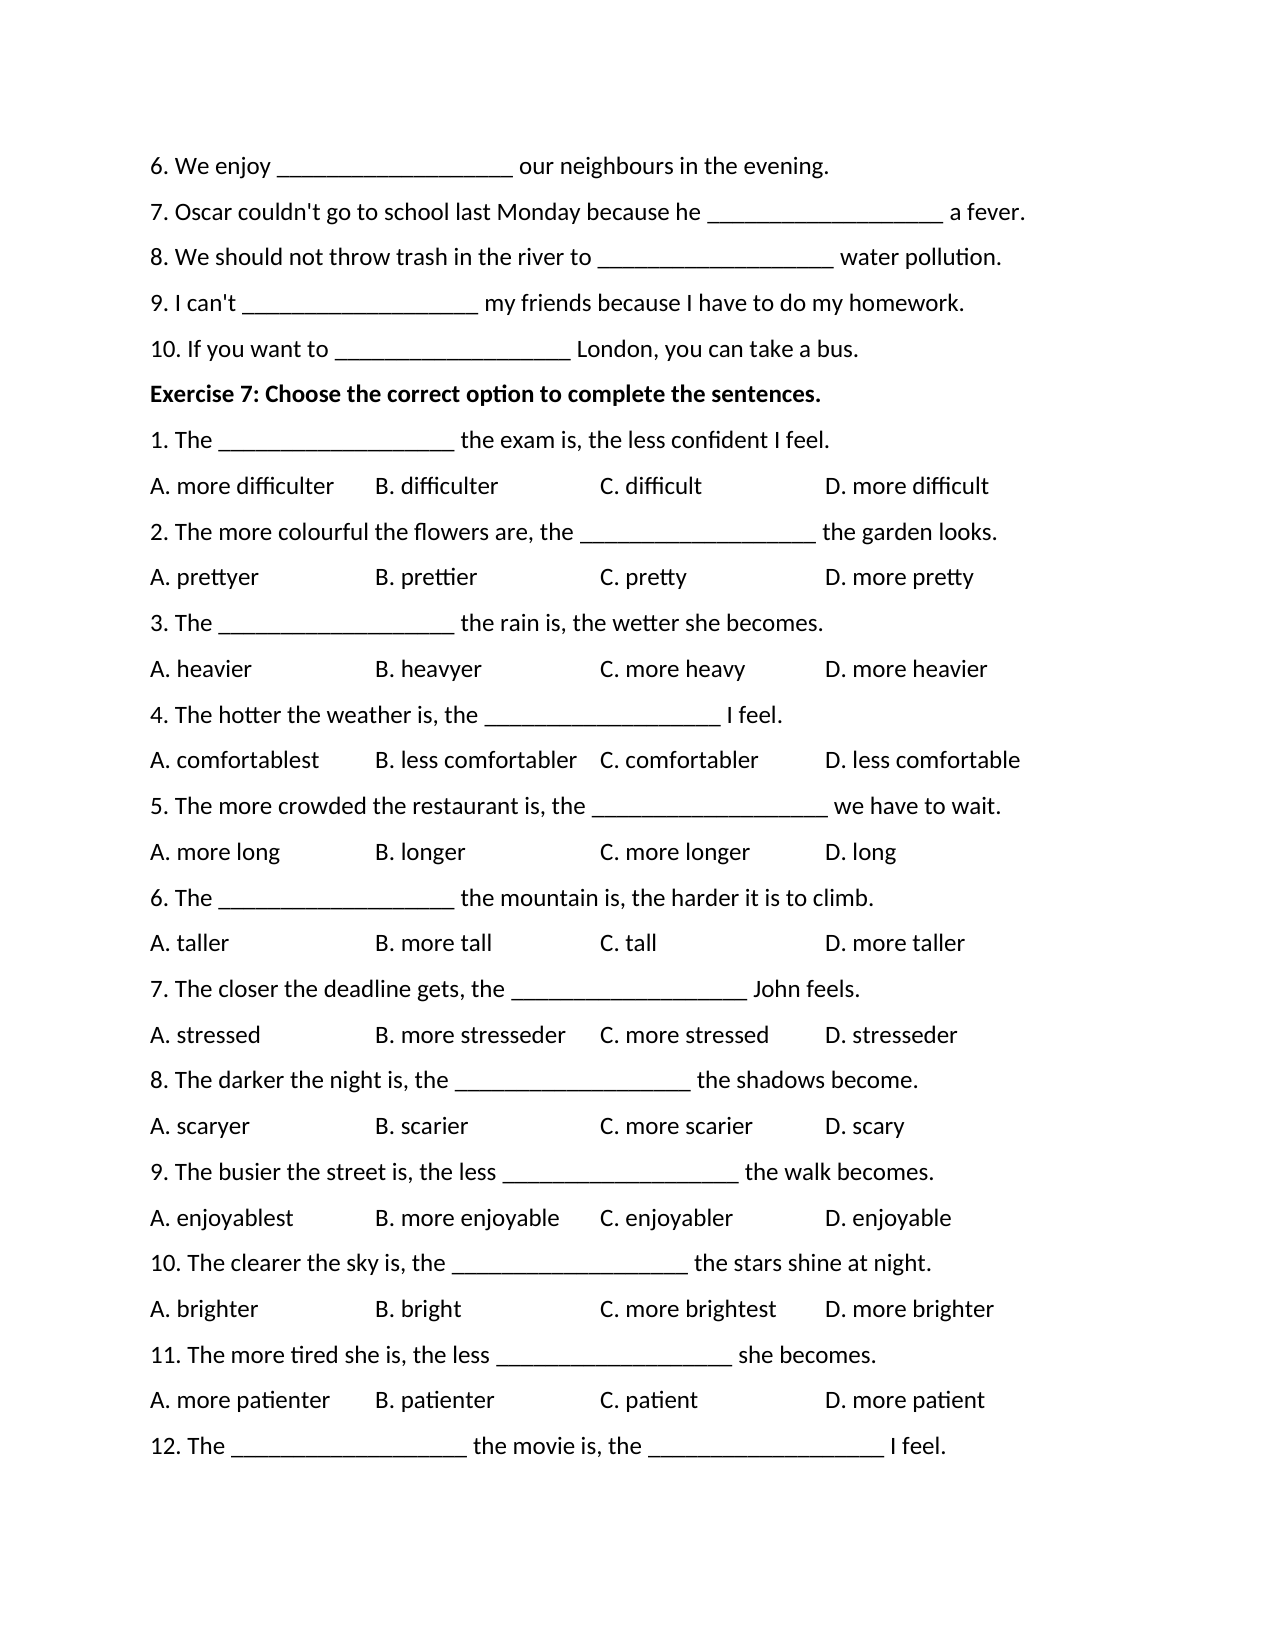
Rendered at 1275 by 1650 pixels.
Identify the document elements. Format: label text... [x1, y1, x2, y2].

text 10. The clearer the sky is, the ___________________ the stars shine at night. [150, 1247, 1125, 1278]
text A. stressed B. more stresseder C. more stressed D. stresseder [150, 1019, 1125, 1049]
text 12. The ___________________ the movie is, the ___________________ I feel. [150, 1430, 1125, 1461]
text 3. The ___________________ the rain is, the wetter she becomes. [150, 607, 1125, 638]
text A. heavier B. heavyer C. more heavy D. more heavier [150, 653, 1125, 683]
text 7. Oscar couldn't go to school last Monday because he ___________________ a fever. [150, 196, 1125, 226]
text 6. We enjoy ___________________ our neighbours in the evening. [150, 150, 1125, 181]
text A. more patienter B. patienter C. patient D. more patient [150, 1385, 1125, 1415]
text A. brighter B. bright C. more brightest D. more brighter [150, 1293, 1125, 1324]
text 4. The hotter the weather is, the ___________________ I feel. [150, 699, 1125, 729]
text 7. The closer the deadline gets, the ___________________ John feels. [150, 973, 1125, 1004]
text 6. The ___________________ the mountain is, the harder it is to climb. [150, 882, 1125, 912]
text A. scaryer B. scarier C. more scarier D. scary [150, 1110, 1125, 1141]
text A. prettyer B. prettier C. pretty D. more pretty [150, 562, 1125, 592]
text A. more difficulter B. difficulter C. difficult D. more difficult [150, 470, 1125, 501]
text 8. We should not throw trash in the river to ___________________ water pollution. [150, 241, 1125, 272]
text 8. The darker the night is, the ___________________ the shadows become. [150, 1064, 1125, 1095]
text 11. The more tired she is, the less ___________________ she becomes. [150, 1339, 1125, 1369]
text 9. I can't ___________________ my friends because I have to do my homework. [150, 287, 1125, 318]
text Exercise 7: Choose the correct option to complete the sentences. [150, 379, 1125, 409]
text A. more long B. longer C. more longer D. long [150, 836, 1125, 866]
text 1. The ___________________ the exam is, the less confident I feel. [150, 424, 1125, 455]
text A. enjoyablest B. more enjoyable C. enjoyabler D. enjoyable [150, 1202, 1125, 1232]
text 5. The more crowded the restaurant is, the ___________________ we have to wait. [150, 790, 1125, 821]
text 9. The busier the street is, the less ___________________ the walk becomes. [150, 1156, 1125, 1187]
text A. comfortablest B. less comfortabler C. comfortabler D. less comfortable [150, 744, 1125, 775]
text 10. If you want to ___________________ London, you can take a bus. [150, 333, 1125, 363]
text 2. The more colourful the flowers are, the ___________________ the garden looks. [150, 516, 1125, 546]
text A. taller B. more tall C. tall D. more taller [150, 927, 1125, 958]
